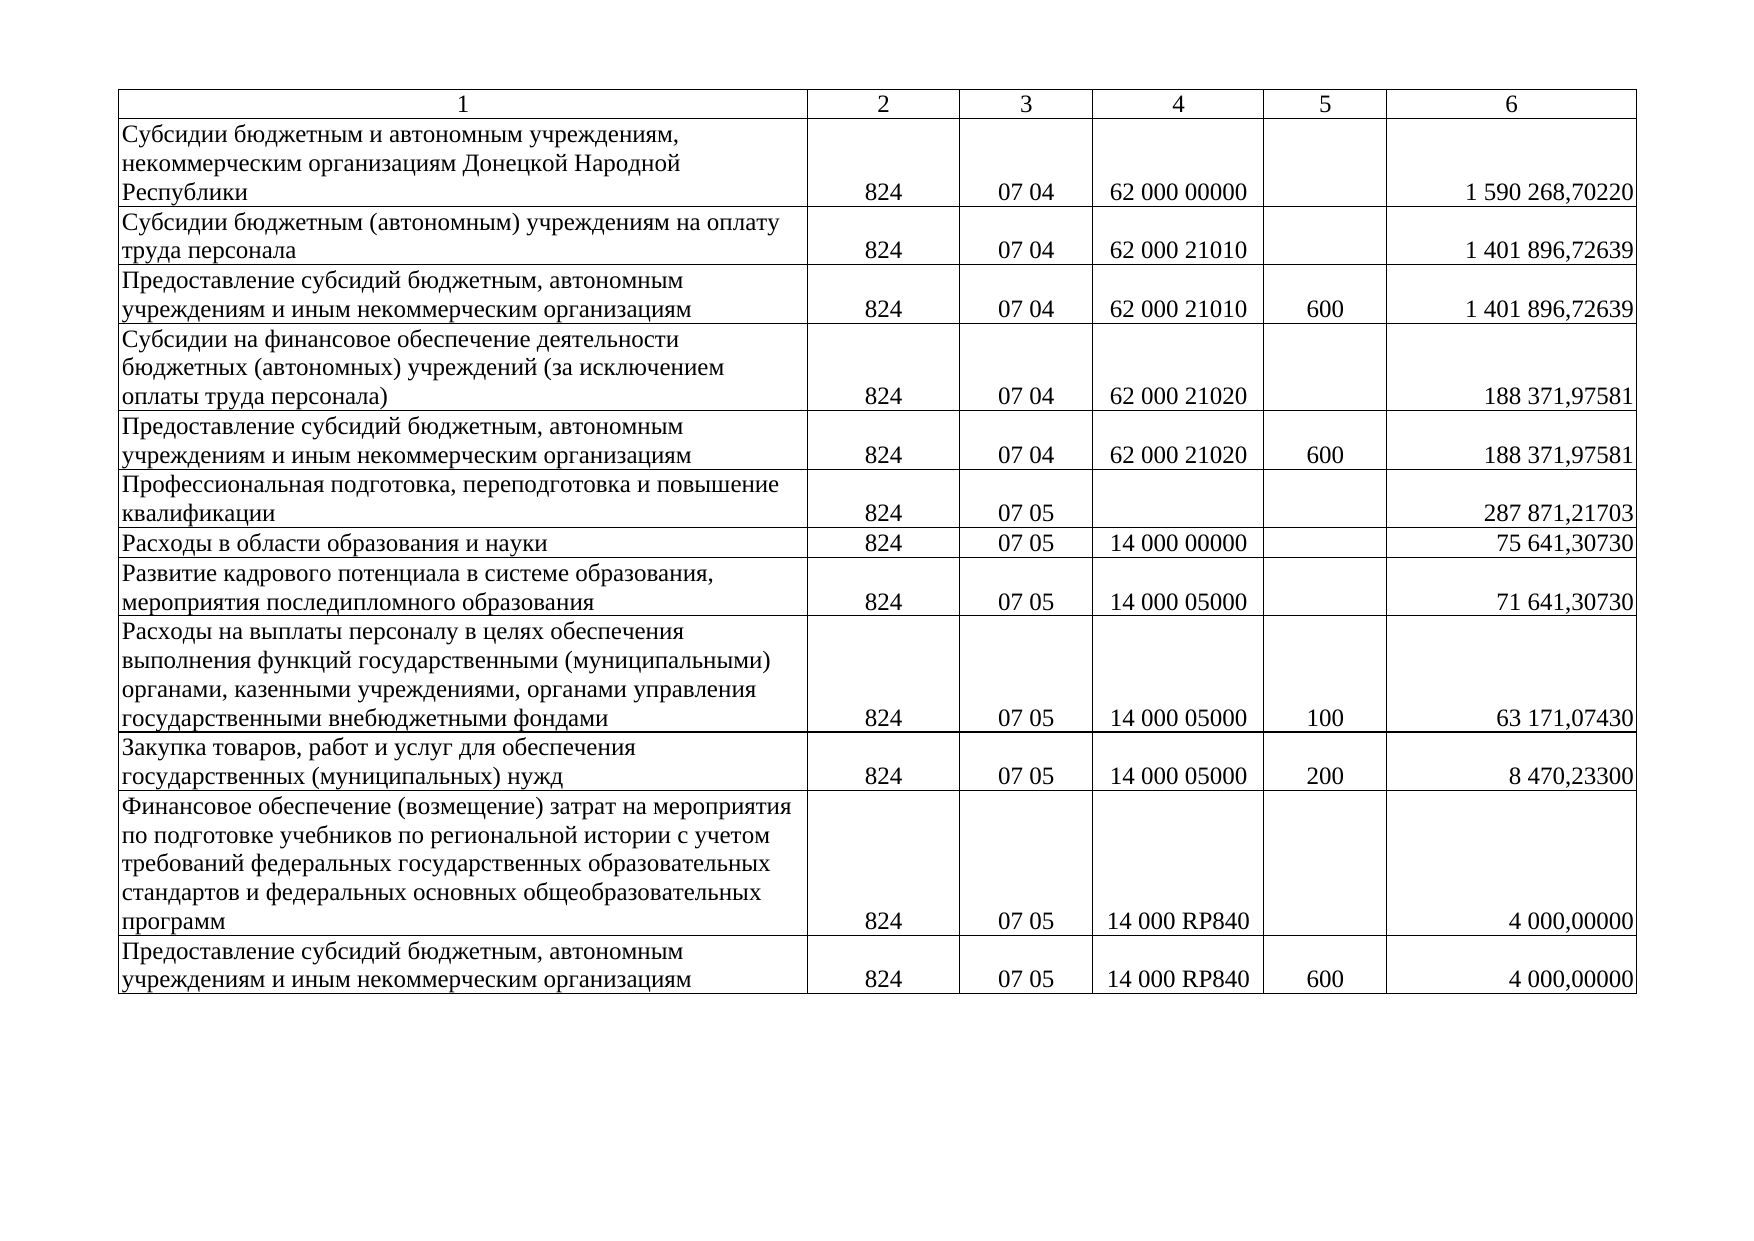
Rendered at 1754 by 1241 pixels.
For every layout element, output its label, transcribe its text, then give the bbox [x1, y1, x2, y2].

table_header 5 [1264, 90, 1386, 118]
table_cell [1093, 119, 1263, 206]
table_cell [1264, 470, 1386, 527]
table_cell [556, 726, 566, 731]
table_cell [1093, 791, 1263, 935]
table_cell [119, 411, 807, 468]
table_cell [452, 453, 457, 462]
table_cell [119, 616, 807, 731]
table_header 6 [1387, 90, 1636, 118]
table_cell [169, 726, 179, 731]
table_header 1 [119, 90, 807, 118]
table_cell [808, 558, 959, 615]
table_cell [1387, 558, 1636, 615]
table_header 3 [960, 90, 1092, 118]
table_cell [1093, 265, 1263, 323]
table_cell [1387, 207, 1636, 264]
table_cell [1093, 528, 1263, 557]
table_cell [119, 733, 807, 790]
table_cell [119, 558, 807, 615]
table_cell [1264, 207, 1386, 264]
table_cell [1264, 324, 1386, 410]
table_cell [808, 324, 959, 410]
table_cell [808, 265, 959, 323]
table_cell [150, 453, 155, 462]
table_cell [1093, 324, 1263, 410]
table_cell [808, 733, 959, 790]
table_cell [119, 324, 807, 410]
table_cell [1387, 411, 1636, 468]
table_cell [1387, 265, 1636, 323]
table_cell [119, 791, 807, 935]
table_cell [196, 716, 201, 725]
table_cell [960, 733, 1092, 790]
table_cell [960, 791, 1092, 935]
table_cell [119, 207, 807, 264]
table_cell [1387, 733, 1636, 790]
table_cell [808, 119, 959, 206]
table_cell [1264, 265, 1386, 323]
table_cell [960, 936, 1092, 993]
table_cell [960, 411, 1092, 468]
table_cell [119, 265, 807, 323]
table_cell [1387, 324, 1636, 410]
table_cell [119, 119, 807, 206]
table_header 4 [1093, 90, 1263, 118]
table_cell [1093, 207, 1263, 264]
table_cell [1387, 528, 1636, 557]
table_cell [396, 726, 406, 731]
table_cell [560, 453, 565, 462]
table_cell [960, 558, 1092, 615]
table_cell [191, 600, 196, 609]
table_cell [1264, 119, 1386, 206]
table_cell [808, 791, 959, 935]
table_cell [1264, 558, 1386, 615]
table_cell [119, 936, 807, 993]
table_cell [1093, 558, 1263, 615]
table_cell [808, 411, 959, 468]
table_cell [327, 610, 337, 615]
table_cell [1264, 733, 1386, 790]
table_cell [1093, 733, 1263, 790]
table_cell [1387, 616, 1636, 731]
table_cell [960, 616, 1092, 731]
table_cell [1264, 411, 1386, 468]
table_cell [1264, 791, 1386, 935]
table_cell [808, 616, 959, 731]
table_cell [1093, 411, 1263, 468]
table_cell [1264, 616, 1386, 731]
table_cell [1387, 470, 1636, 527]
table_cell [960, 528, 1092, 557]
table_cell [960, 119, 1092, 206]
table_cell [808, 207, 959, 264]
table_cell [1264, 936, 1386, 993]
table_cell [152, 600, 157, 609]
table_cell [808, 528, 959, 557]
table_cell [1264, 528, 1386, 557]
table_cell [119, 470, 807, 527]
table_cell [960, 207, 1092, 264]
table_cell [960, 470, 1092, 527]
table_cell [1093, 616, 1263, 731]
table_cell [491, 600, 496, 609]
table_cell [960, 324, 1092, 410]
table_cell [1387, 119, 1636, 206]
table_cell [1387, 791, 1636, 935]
table_header 2 [808, 90, 959, 118]
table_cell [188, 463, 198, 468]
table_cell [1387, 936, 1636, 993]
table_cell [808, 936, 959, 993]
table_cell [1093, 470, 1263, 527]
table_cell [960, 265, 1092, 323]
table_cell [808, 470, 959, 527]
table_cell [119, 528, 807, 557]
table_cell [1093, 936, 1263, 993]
